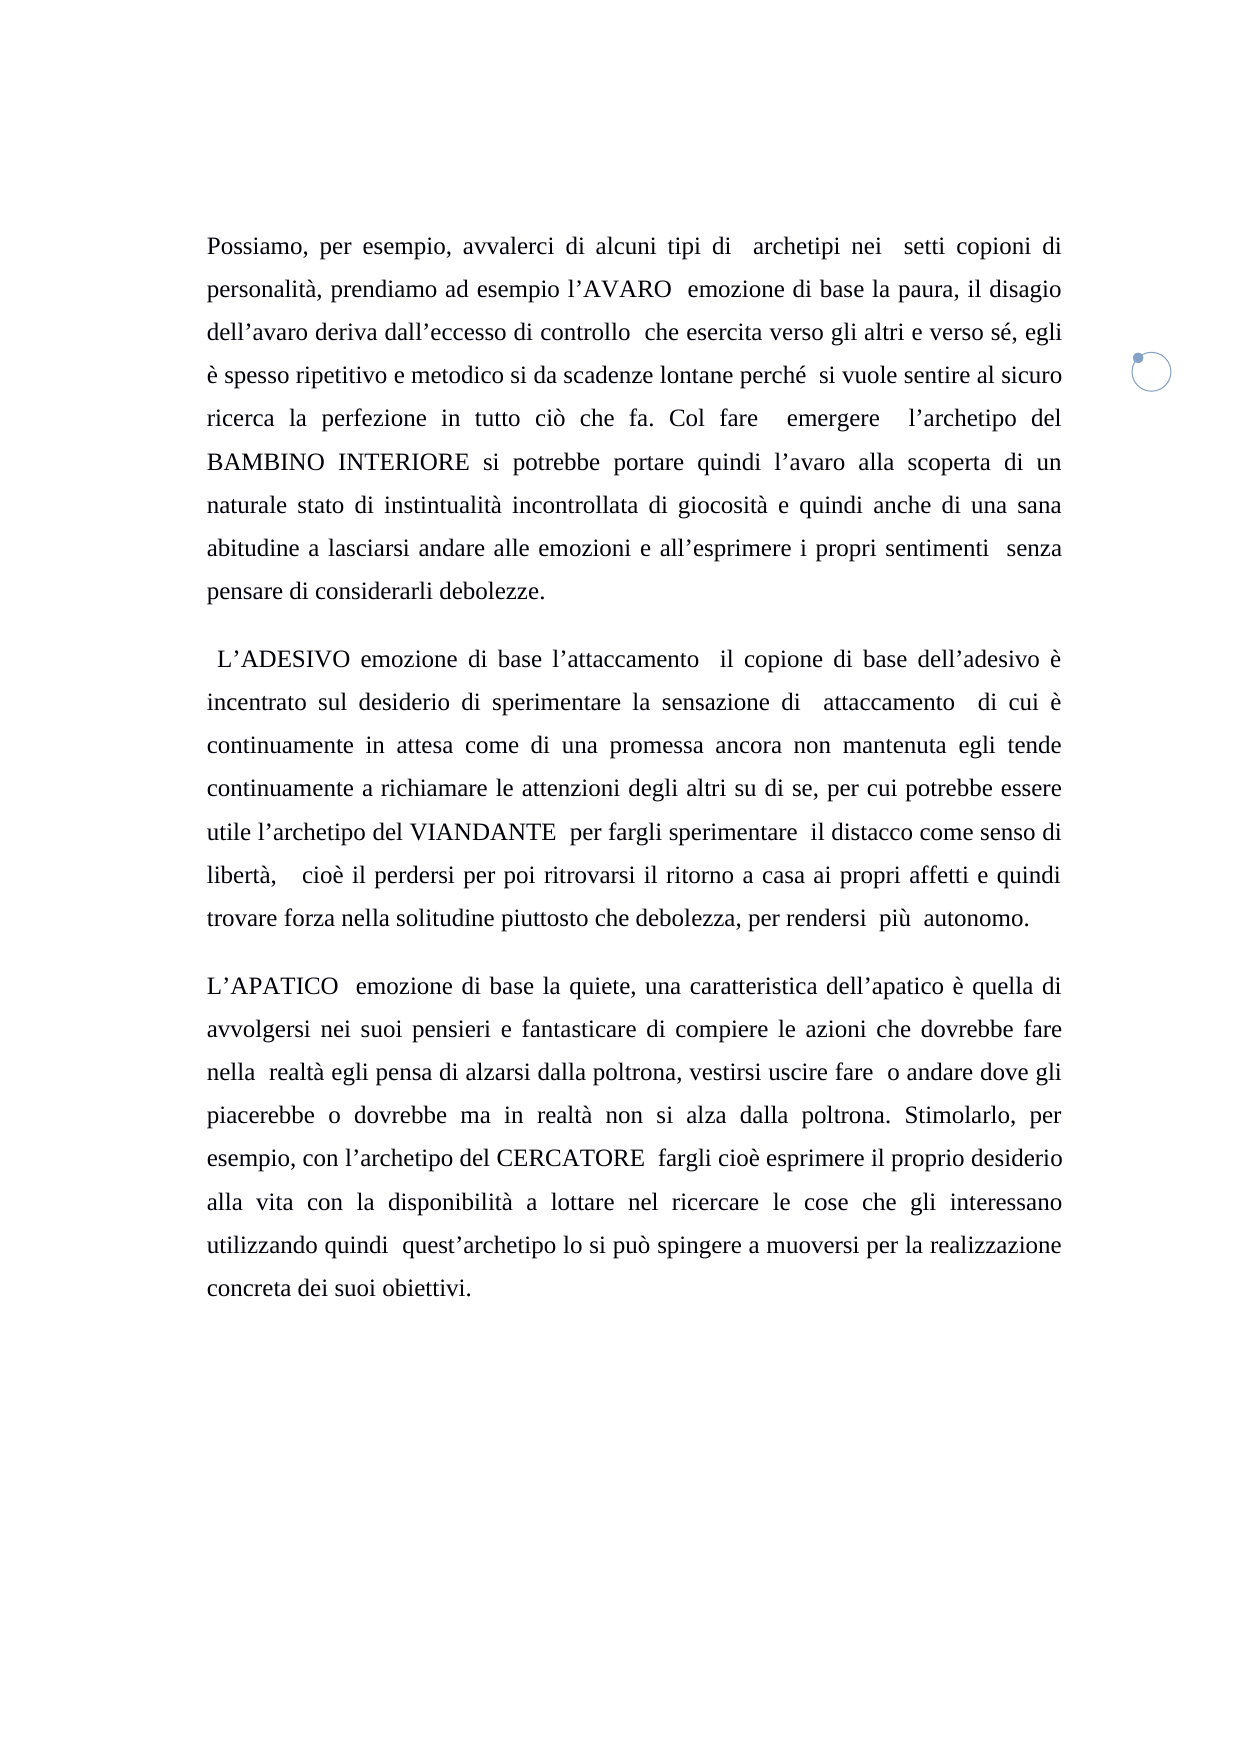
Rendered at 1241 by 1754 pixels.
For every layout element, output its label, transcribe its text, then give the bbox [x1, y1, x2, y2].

subtitle Possiamo, per esempio, avvalerci di alcuni tipi di archetipi nei setti copioni di personalità, prendiamo ad esempio l’AVARO emozione di base la paura, il disagio dell’avaro deriva dall’eccesso di controllo che esercita verso gli altri e verso sé, egli è spesso ripetitivo e metodico si da scadenze lontane perché si vuole sentire al sicuro ricerca la perfezione in tutto ciò che fa. Col fare emergere l’archetipo del BAMBINO INTERIORE si potrebbe portare quindi l’avaro alla scoperta di un naturale stato di instintualità incontrollata di giocosità e quindi anche di una sana abitudine a lasciarsi andare alle emozioni e all’esprimere i propri sentimenti senza pensare di considerarli debolezze. [207, 231, 1063, 605]
subtitle L’APATICO emozione di base la quiete, una caratteristica dell’apatico è quella di avvolgersi nei suoi pensieri e fantasticare di compiere le azioni che dovrebbe fare nella realtà egli pensa di alzarsi dalla poltrona, vestirsi uscire fare o andare dove gli piacerebbe o dovrebbe ma in realtà non si alza dalla poltrona. Stimolarlo, per esempio, con l’archetipo del CERCATORE fargli cioè esprimere il proprio desiderio alla vita con la disponibilità a lottare nel ricercare le cose che gli interessano utilizzando quindi quest’archetipo lo si può spingere a muoversi per la realizzazione concreta dei suoi obiettivi. [207, 971, 1063, 1302]
subtitle L’ADESIVO emozione di base l’attaccamento il copione di base dell’adesivo è incentrato sul desiderio di sperimentare la sensazione di attaccamento di cui è continuamente in attesa come di una promessa ancora non mantenuta egli tende continuamente a richiamare le attenzioni degli altri su di se, per cui potrebbe essere utile l’archetipo del VIANDANTE per fargli sperimentare il distacco come senso di libertà, cioè il perdersi per poi ritrovarsi il ritorno a casa ai propri affetti e quindi trovare forza nella solitudine piuttosto che debolezza, per rendersi più autonomo. [207, 644, 1063, 932]
